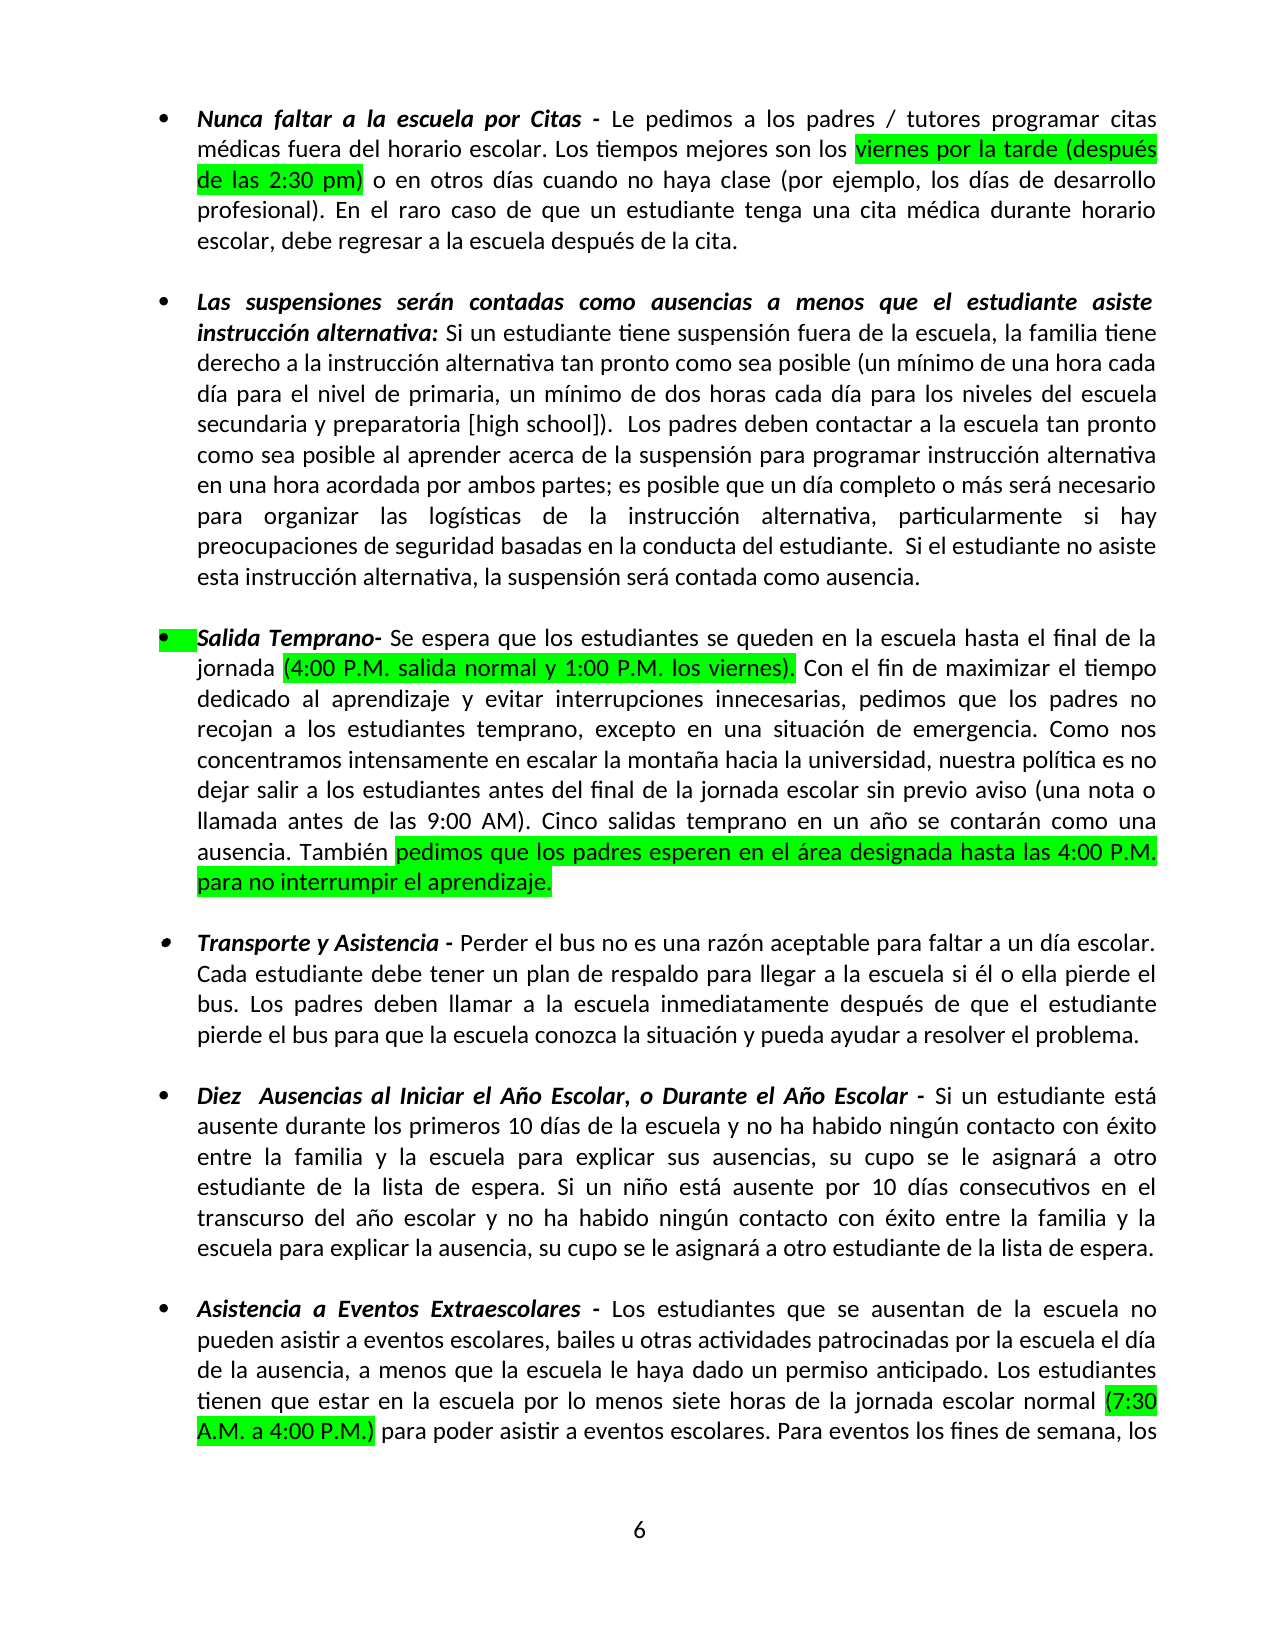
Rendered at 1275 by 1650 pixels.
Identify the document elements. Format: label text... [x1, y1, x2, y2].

list Nunca faltar a la escuela por Citas - Le pedimos a los padres / tutores programar citas médicas fuera del horario escolar. Los tiempos mejores son los viernes por la tarde (después de las 2:30 pm) o en otros días cuando no haya clase (por ejemplo, los días de desarrollo profesional). En el raro caso de que un estudiante tenga una cita médica durante horario escolar, debe regresar a la escuela después de la cita. [159, 103, 1157, 256]
list Diez Ausencias al Iniciar el Año Escolar, o Durante el Año Escolar - Si un estudiante está ausente durante los primeros 10 días de la escuela y no ha habido ningún contacto con éxito entre la familia y la escuela para explicar sus ausencias, su cupo se le asignará a otro estudiante de la lista de espera. Si un niño está ausente por 10 días consecutivos en el transcurso del año escolar y no ha habido ningún contacto con éxito entre la familia y la escuela para explicar la ausencia, su cupo se le asignará a otro estudiante de la lista de espera. [159, 1080, 1157, 1263]
list Las suspensiones serán contadas como ausencias a menos que el estudiante asiste instrucción alternativa: Si un estudiante tiene suspensión fuera de la escuela, la familia tiene derecho a la instrucción alternativa tan pronto como sea posible (un mínimo de una hora cada día para el nivel de primaria, un mínimo de dos horas cada día para los niveles del escuela secundaria y preparatoria [high school]). Los padres deben contactar a la escuela tan pronto como sea posible al aprender acerca de la suspensión para programar instrucción alternativa en una hora acordada por ambos partes; es posible que un día completo o más será necesario para organizar las logísticas de la instrucción alternativa, particularmente si hay preocupaciones de seguridad basadas en la conducta del estudiante. Si el estudiante no asiste esta instrucción alternativa, la suspensión será contada como ausencia. [159, 286, 1157, 591]
list Transporte y Asistencia - Perder el bus no es una razón aceptable para faltar a un día escolar. Cada estudiante debe tener un plan de respaldo para llegar a la escuela si él o ella pierde el bus. Los padres deben llamar a la escuela inmediatamente después de que el estudiante pierde el bus para que la escuela conozca la situación y pueda ayudar a resolver el problema. [159, 927, 1157, 1049]
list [159, 1293, 1157, 1446]
list Salida Temprano- Se espera que los estudiantes se queden en la escuela hasta el final de la jornada (4:00 P.M. salida normal y 1:00 P.M. los viernes). Con el fin de maximizar el tiempo dedicado al aprendizaje y evitar interrupciones innecesarias, pedimos que los padres no recojan a los estudiantes temprano, excepto en una situación de emergencia. Como nos concentramos intensamente en escalar la montaña hacia la universidad, nuestra política es no dejar salir a los estudiantes antes del final de la jornada escolar sin previo aviso (una nota o llamada antes de las 9:00 AM). Cinco salidas temprano en un año se contarán como una ausencia. También pedimos que los padres esperen en el área designada hasta las 4:00 P.M. para no interrumpir el aprendizaje. [159, 622, 1157, 897]
